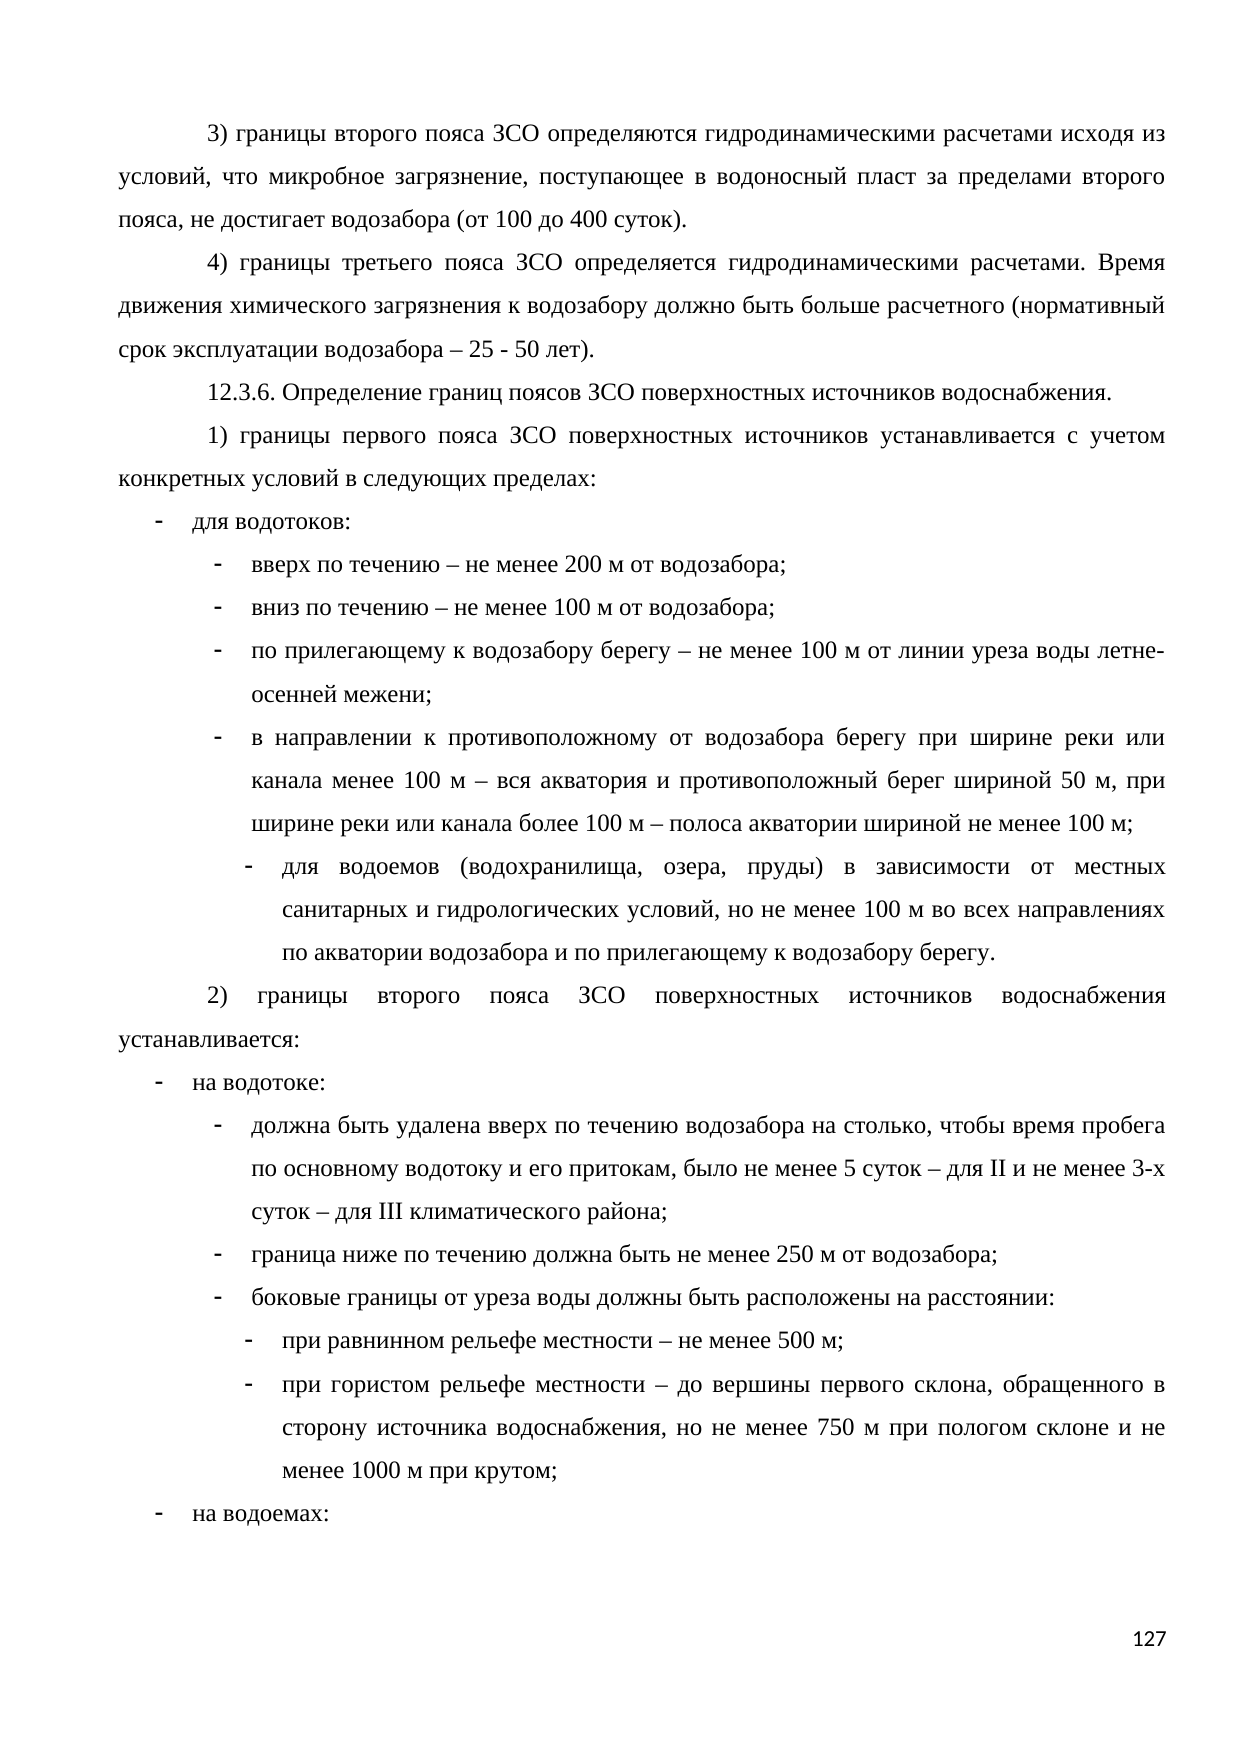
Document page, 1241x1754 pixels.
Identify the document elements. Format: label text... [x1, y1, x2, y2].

list в направлении к противоположному от водозабора берегу при ширине реки или канала менее 100 м – вся акватория и противоположный берег шириной 50 м, при ширине реки или канала более 100 м – полоса акватории шириной не менее 100 м; [213, 722, 1167, 837]
list боковые границы от уреза воды должны быть расположены на расстоянии: [213, 1282, 1167, 1311]
list для водоемов (водохранилища, озера, пруды) в зависимости от местных санитарных и гидрологических условий, но не менее 100 м во всех направлениях по акватории водозабора и по прилегающему к водозабору берегу. [244, 851, 1167, 966]
list для водотоков: [154, 506, 1167, 535]
list должна быть удалена вверх по течению водозабора на столько, чтобы время пробега по основному водотоку и его притокам, было не менее 5 суток – для II и не менее 3-х суток – для III климатического района; [213, 1110, 1167, 1225]
list на водоемах: [154, 1498, 1167, 1527]
text 12.3.6. Определение границ поясов ЗСО поверхностных источников водоснабжения. [118, 377, 1167, 406]
list вниз по течению – не менее 100 м от водозабора; [213, 592, 1167, 621]
text 1) границы первого пояса ЗСО поверхностных источников устанавливается с учетом конкретных условий в следующих пределах: [118, 420, 1167, 492]
list на водотоке: [154, 1067, 1167, 1096]
text 2) границы второго пояса ЗСО поверхностных источников водоснабжения устанавливается: [118, 981, 1167, 1052]
list по прилегающему к водозабору берегу – не менее 100 м от линии уреза воды летне-осенней межени; [213, 636, 1167, 707]
text 4) границы третьего пояса ЗСО определяется гидродинамическими расчетами. Время движения химического загрязнения к водозабору должно быть больше расчетного (нормативный срок эксплуатации водозабора – 25 - 50 лет). [118, 247, 1167, 362]
list вверх по течению – не менее 200 м от водозабора; [213, 549, 1167, 578]
list при равнинном рельефе местности – не менее 500 м; [244, 1326, 1167, 1354]
list при гористом рельефе местности – до вершины первого склона, обращенного в сторону источника водоснабжения, но не менее 750 м при пологом склоне и не менее 1000 м при крутом; [244, 1369, 1167, 1484]
list граница ниже по течению должна быть не менее 250 м от водозабора; [213, 1239, 1167, 1268]
text 3) границы второго пояса ЗСО определяются гидродинамическими расчетами исходя из условий, что микробное загрязнение, поступающее в водоносный пласт за пределами второго пояса, не достигает водозабора (от 100 до 400 суток). [118, 118, 1167, 233]
